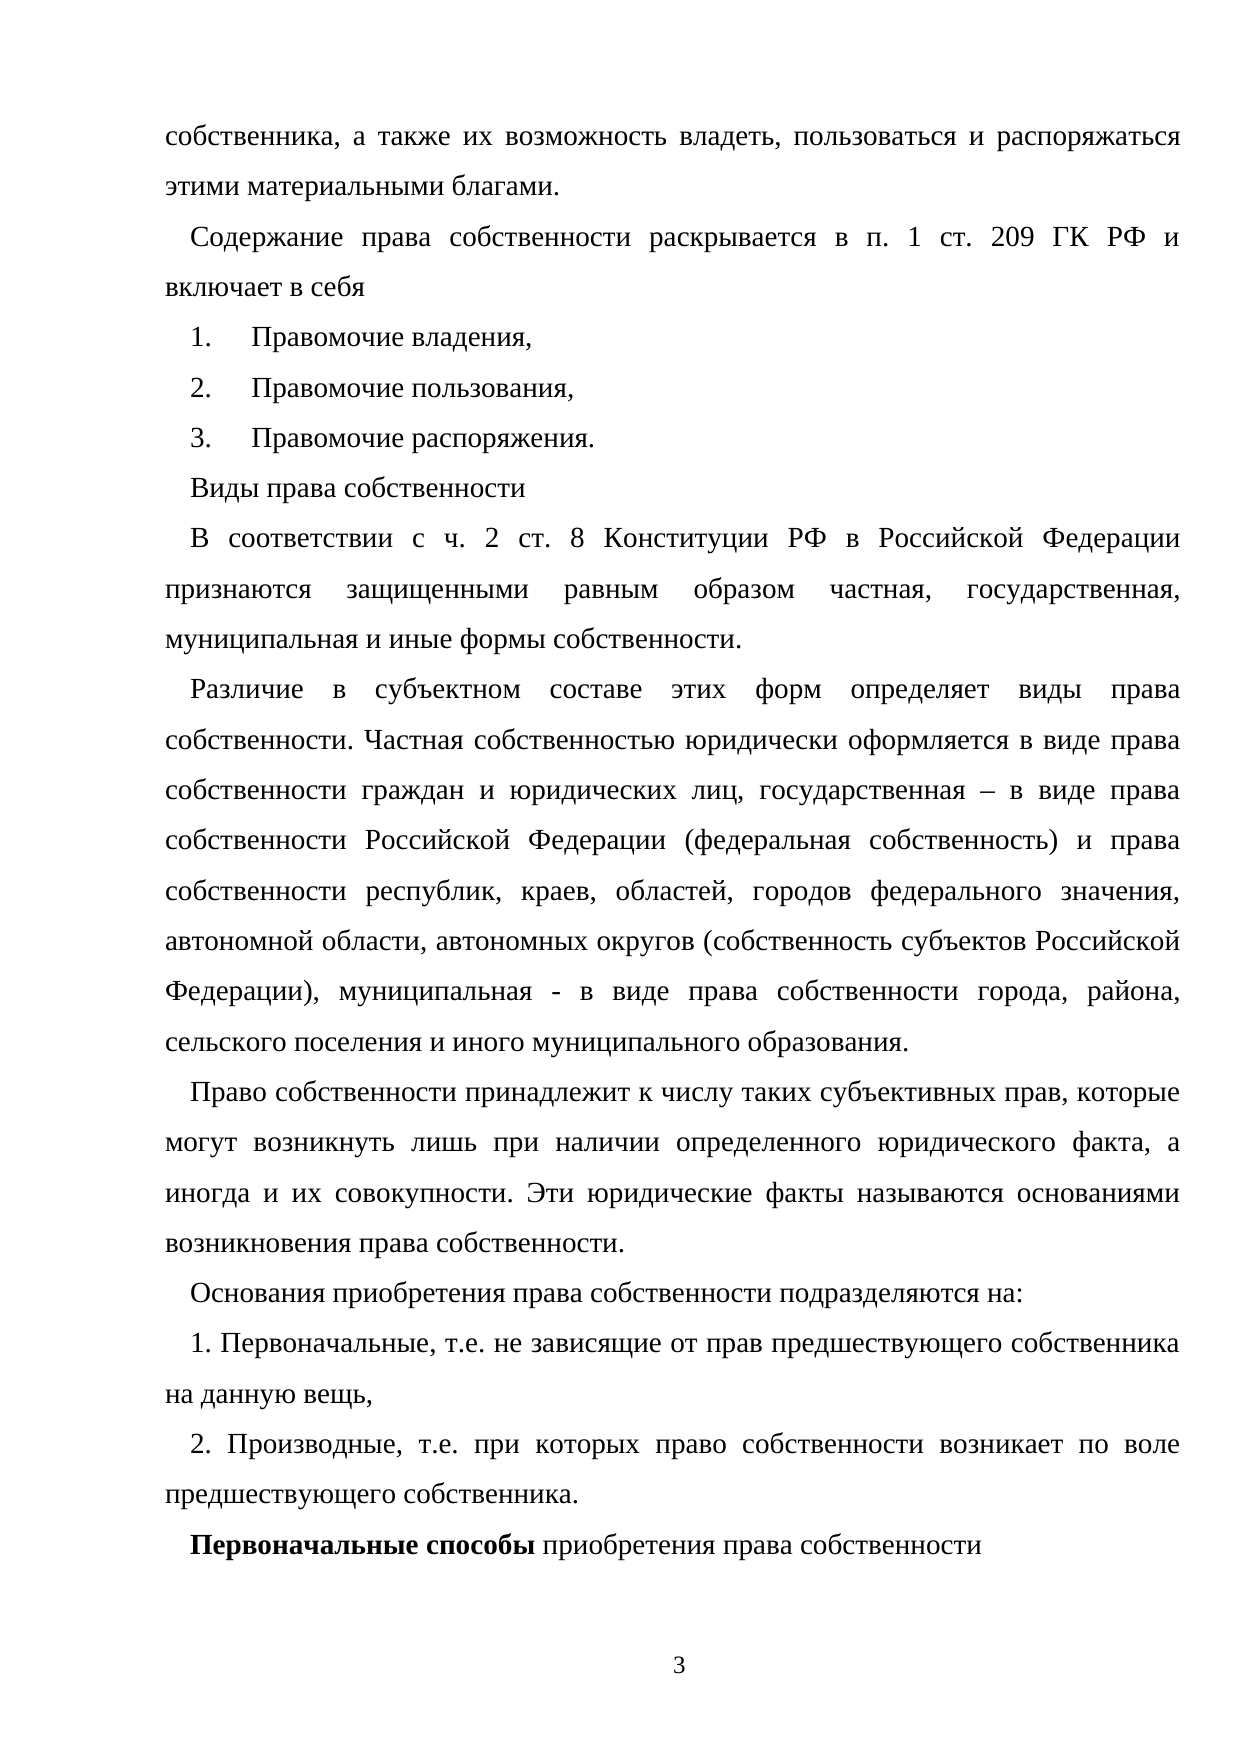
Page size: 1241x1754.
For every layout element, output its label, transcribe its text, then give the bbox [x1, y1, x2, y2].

text Первоначальные способы приобретения права собственности [165, 1527, 1181, 1560]
text Виды права собственности [165, 470, 1181, 504]
text 2. Производные, т.е. при которых право собственности возникает по воле предшествующего собственника. [165, 1426, 1181, 1510]
text В соответствии с ч. 2 ст. 8 Конституции РФ в Российской Федерации признаются защищенными равным образом частная, государственная, муниципальная и иные формы собственности. [165, 521, 1181, 655]
text Право собственности принадлежит к числу таких субъективных прав, которые могут возникнуть лишь при наличии определенного юридического факта, а иногда и их совокупности. Эти юридические факты называются основаниями возникновения права собственности. [165, 1074, 1181, 1258]
text Различие в субъектном составе этих форм определяет виды права собственности. Частная собственностью юридически оформляется в виде права собственности граждан и юридических лиц, государственная – в виде права собственности Российской Федерации (федеральная собственность) и права собственности республик, краев, областей, городов федерального значения, автономной области, автономных округов (собственность субъектов Российской Федерации), муниципальная - в виде права собственности города, района, сельского поселения и иного муниципального образования. [165, 672, 1181, 1057]
text 2. Правомочие пользования, [165, 370, 1181, 403]
text Основания приобретения права собственности подразделяются на: [165, 1275, 1181, 1309]
text 1. Первоначальные, т.е. не зависящие от прав предшествующего собственника на данную вещь, [165, 1326, 1181, 1409]
text 1. Правомочие владения, [165, 319, 1181, 353]
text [165, 118, 1181, 202]
text 3. Правомочие распоряжения. [165, 420, 1181, 453]
text Содержание права собственности раскрывается в п. 1 ст. 209 ГК РФ и включает в себя [165, 219, 1181, 303]
